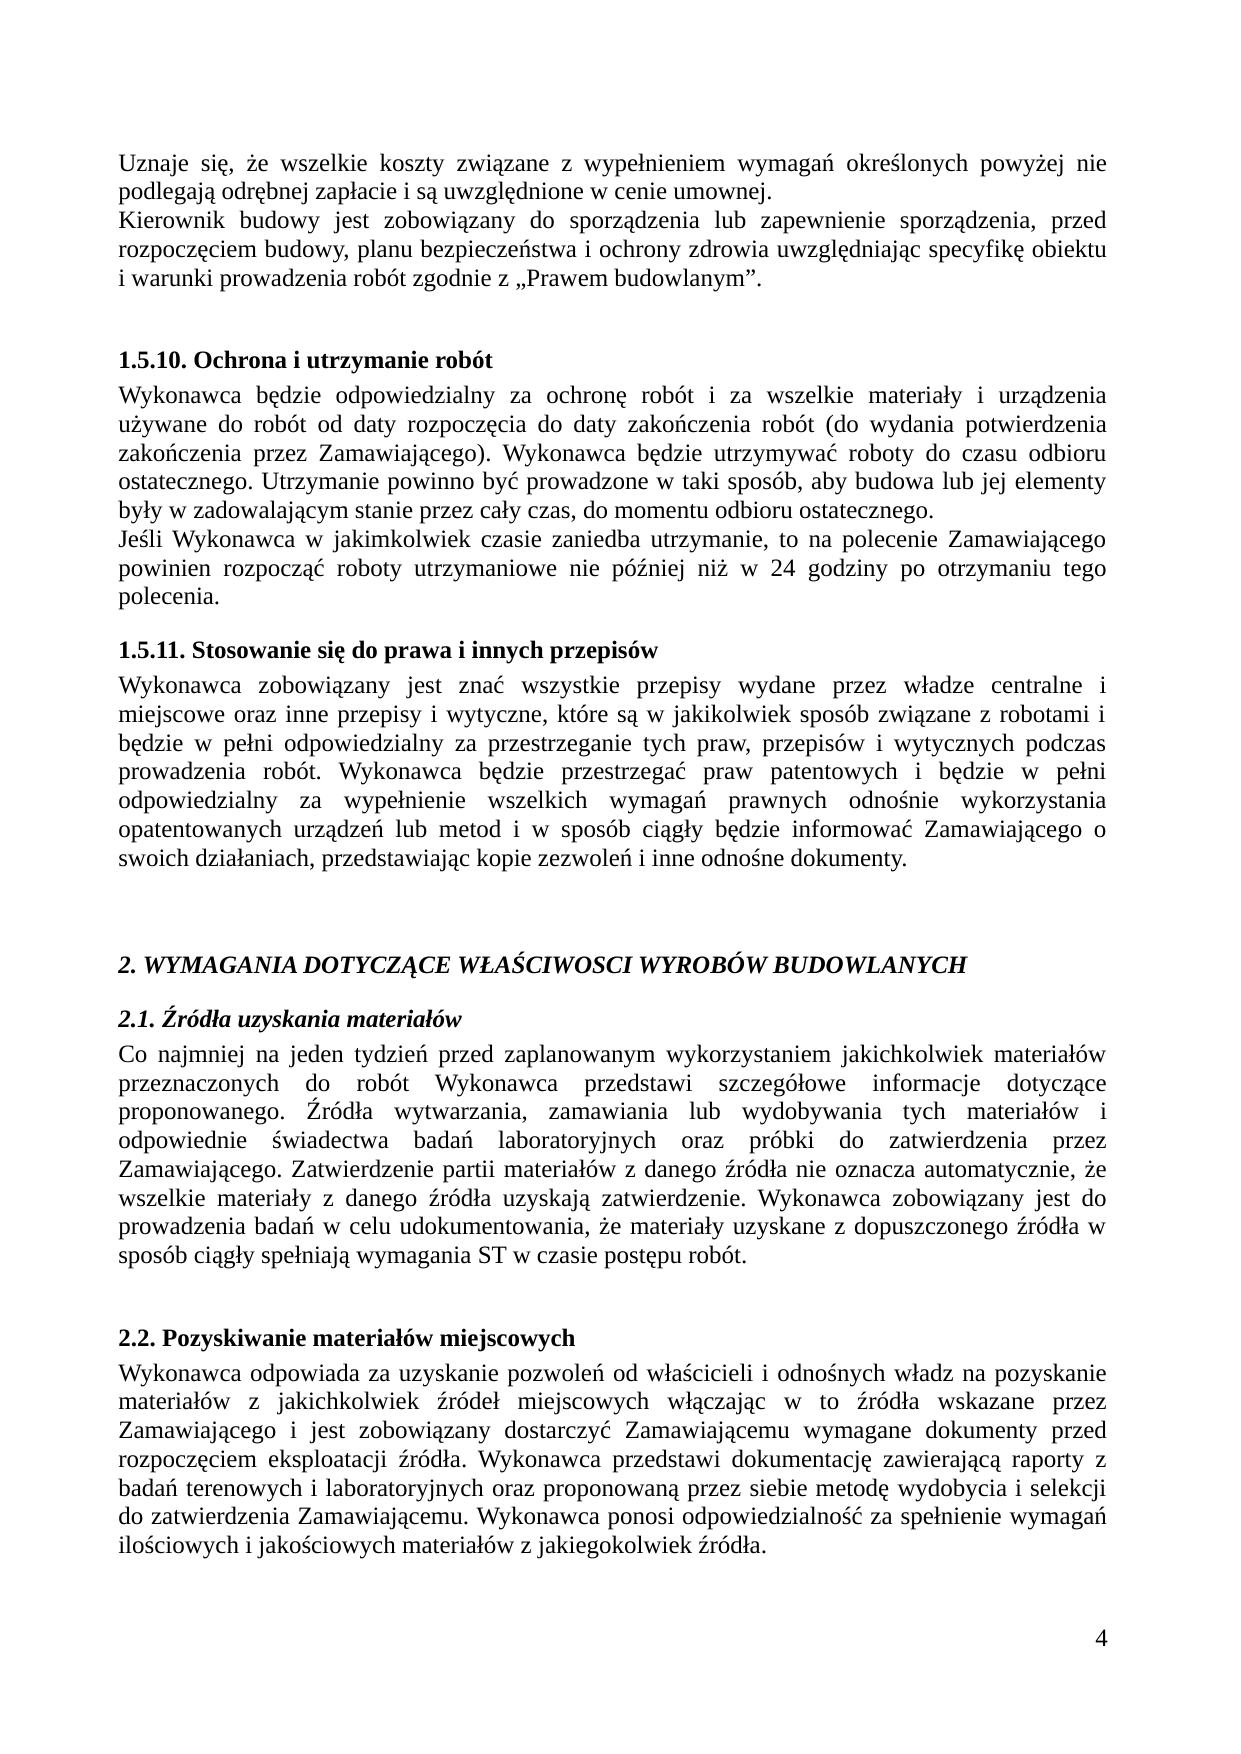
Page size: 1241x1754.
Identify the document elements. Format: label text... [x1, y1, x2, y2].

text Wykonawca odpowiada za uzyskanie pozwoleń od właścicieli i odnośnych władz na pozyskanie materiałów z jakichkolwiek źródeł miejscowych włączając w to źródła wskazane przez Zamawiającego i jest zobowiązany dostarczyć Zamawiającemu wymagane dokumenty przed rozpoczęciem eksploatacji źródła. Wykonawca przedstawi dokumentację zawierającą raporty z badań terenowych i laboratoryjnych oraz proponowaną przez siebie metodę wydobycia i selekcji do zatwierdzenia Zamawiającemu. Wykonawca ponosi odpowiedzialność za spełnienie wymagań ilościowych i jakościowych materiałów z jakiegokolwiek źródła. [118, 1358, 1107, 1559]
text Co najmniej na jeden tydzień przed zaplanowanym wykorzystaniem jakichkolwiek materiałów przeznaczonych do robót Wykonawca przedstawi szczegółowe informacje dotyczące proponowanego. Źródła wytwarzania, zamawiania lub wydobywania tych materiałów i odpowiednie świadectwa badań laboratoryjnych oraz próbki do zatwierdzenia przez Zamawiającego. Zatwierdzenie partii materiałów z danego źródła nie oznacza automatycznie, że wszelkie materiały z danego źródła uzyskają zatwierdzenie. Wykonawca zobowiązany jest do prowadzenia badań w celu udokumentowania, że materiały uzyskane z dopuszczonego źródła w sposób ciągły spełniają wymagania ST w czasie postępu robót. [118, 1039, 1107, 1269]
text Uznaje się, że wszelkie koszty związane z wypełnieniem wymagań określonych powyżej nie podlegają odrębnej zapłacie i są uwzględnione w cenie umownej. [118, 148, 1107, 205]
text Kierownik budowy jest zobowiązany do sporządzenia lub zapewnienie sporządzenia, przed rozpoczęciem budowy, planu bezpieczeństwa i ochrony zdrowia uwzględniając specyfikę obiektu i warunki prowadzenia robót zgodnie z „Prawem budowlanym”. [118, 205, 1107, 291]
subtitle 1.5.11. Stosowanie się do prawa i innych przepisów [118, 635, 1107, 664]
subtitle 1.5.10. Ochrona i utrzymanie robót [118, 345, 1107, 374]
subtitle 2.2. Pozyskiwanie materiałów miejscowych [118, 1323, 1107, 1351]
text Jeśli Wykonawca w jakimkolwiek czasie zaniedba utrzymanie, to na polecenie Zamawiającego powinien rozpocząć roboty utrzymaniowe nie później niż w 24 godziny po otrzymaniu tego polecenia. [118, 524, 1107, 610]
text Wykonawca będzie odpowiedzialny za ochronę robót i za wszelkie materiały i urządzenia używane do robót od daty rozpoczęcia do daty zakończenia robót (do wydania potwierdzenia zakończenia przez Zamawiającego). Wykonawca będzie utrzymywać roboty do czasu odbioru ostatecznego. Utrzymanie powinno być prowadzone w taki sposób, aby budowa lub jej elementy były w zadowalającym stanie przez cały czas, do momentu odbioru ostatecznego. [118, 380, 1107, 524]
subtitle 2.1. Źródła uzyskania materiałów [118, 1004, 1107, 1033]
text Wykonawca zobowiązany jest znać wszystkie przepisy wydane przez władze centralne i miejscowe oraz inne przepisy i wytyczne, które są w jakikolwiek sposób związane z robotami i będzie w pełni odpowiedzialny za przestrzeganie tych praw, przepisów i wytycznych podczas prowadzenia robót. Wykonawca będzie przestrzegać praw patentowych i będzie w pełni odpowiedzialny za wypełnienie wszelkich wymagań prawnych odnośnie wykorzystania opatentowanych urządzeń lub metod i w sposób ciągły będzie informować Zamawiającego o swoich działaniach, przedstawiając kopie zezwoleń i inne odnośne dokumenty. [118, 670, 1107, 871]
subtitle 2. WYMAGANIA DOTYCZĄCE WŁAŚCIWOSCI WYROBÓW BUDOWLANYCH [118, 950, 1107, 979]
